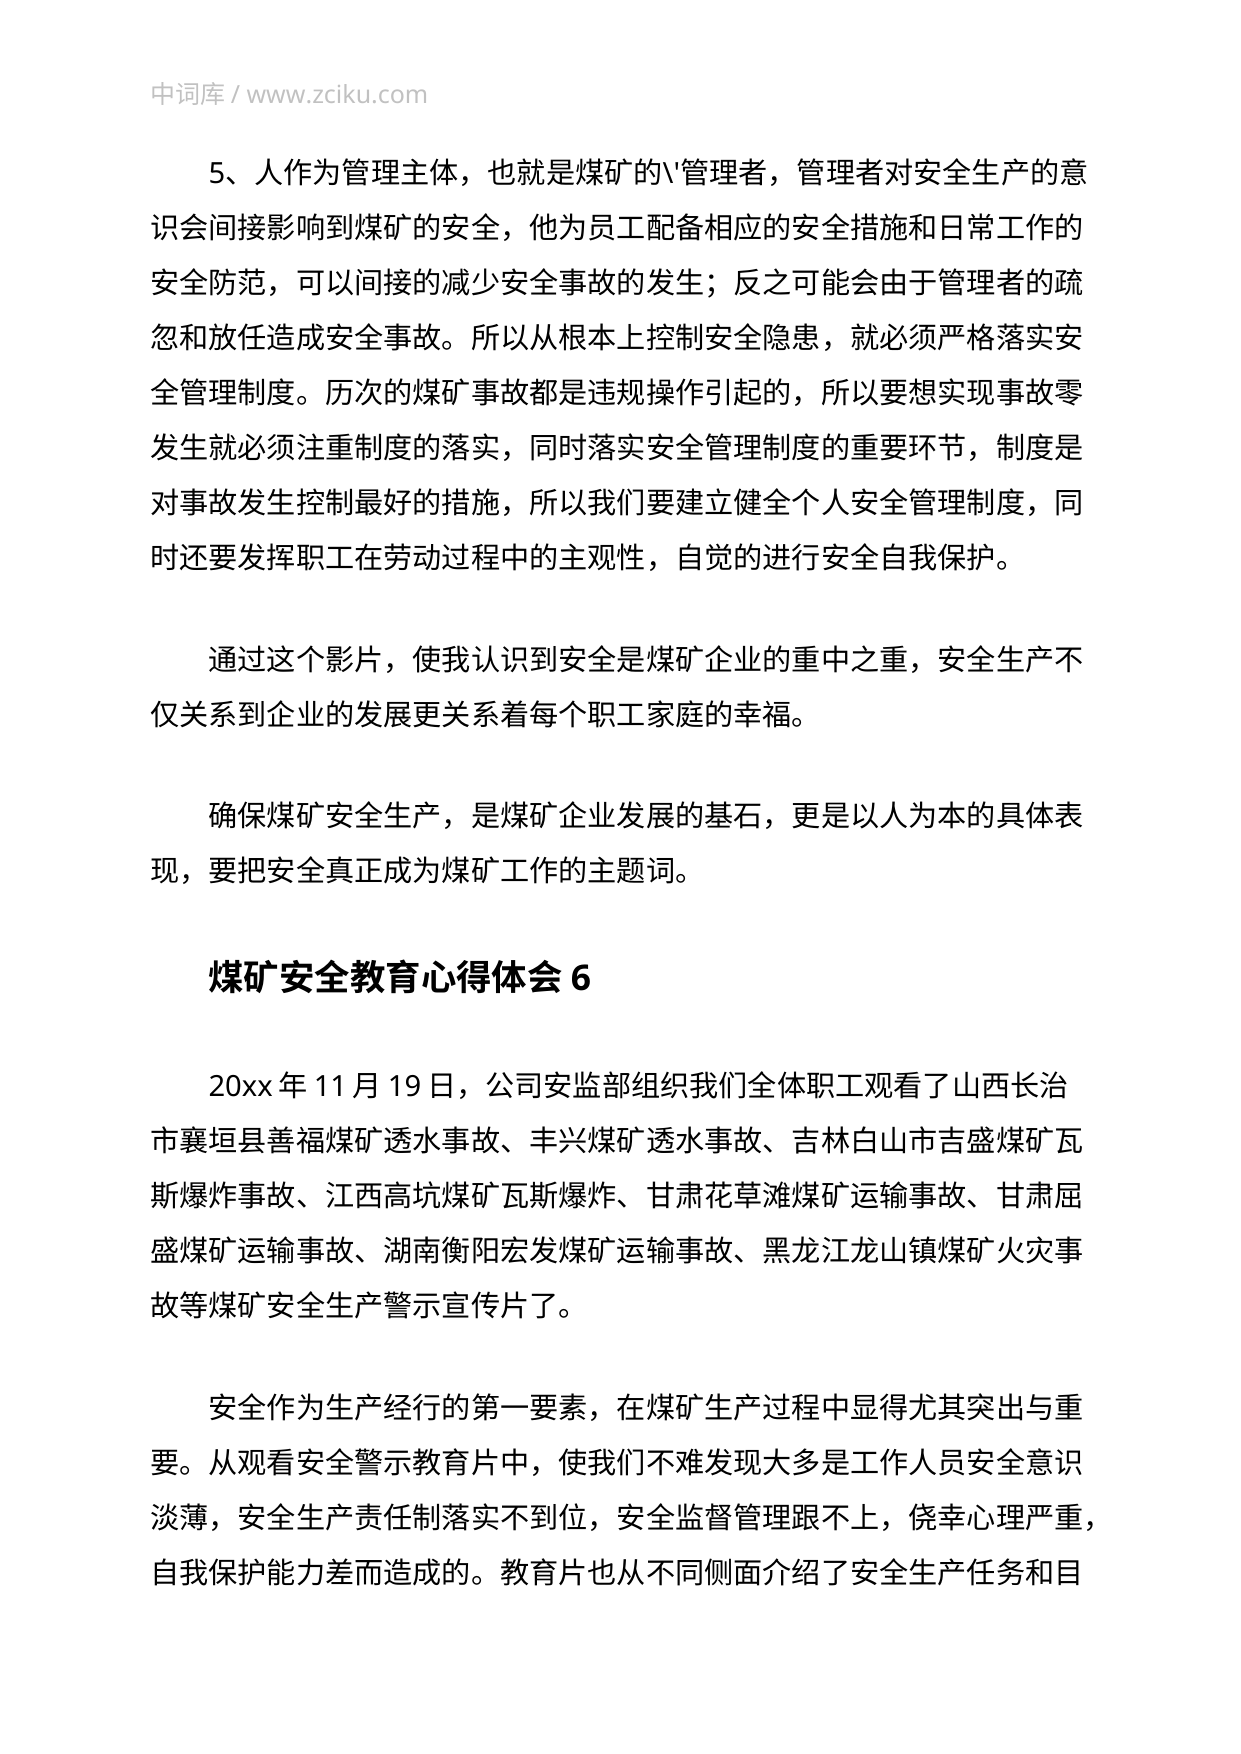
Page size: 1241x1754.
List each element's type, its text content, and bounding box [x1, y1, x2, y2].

text 煤矿安全教育心得体会 6 [150, 949, 1090, 1001]
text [150, 1384, 1090, 1591]
text 5、人作为管理主体，也就是煤矿的\'管理者，管理者对安全生产的意识会间接影响到煤矿的安全，他为员工配备相应的安全措施和日常工作的安全防范，可以间接的减少安全事故的发生；反之可能会由于管理者的疏忽和放任造成安全事故。所以从根本上控制安全隐患，就必须严格落实安全管理制度。历次的煤矿事故都是违规操作引起的，所以要想实现事故零发生就必须注重制度的落实，同时落实安全管理制度的重要环节，制度是对事故发生控制最好的措施，所以我们要建立健全个人安全管理制度，同时还要发挥职工在劳动过程中的主观性，自觉的进行安全自我保护。 [150, 150, 1090, 577]
text 通过这个影片，使我认识到安全是煤矿企业的重中之重，安全生产不仅关系到企业的发展更关系着每个职工家庭的幸福。 [150, 636, 1090, 733]
text 20xx年11月19日，公司安监部组织我们全体职工观看了山西长治市襄垣县善福煤矿透水事故、丰兴煤矿透水事故、吉林白山市吉盛煤矿瓦斯爆炸事故、江西高坑煤矿瓦斯爆炸、甘肃花草滩煤矿运输事故、甘肃屈盛煤矿运输事故、湖南衡阳宏发煤矿运输事故、黑龙江龙山镇煤矿火灾事故等煤矿安全生产警示宣传片了。 [150, 1063, 1090, 1325]
text 确保煤矿安全生产，是煤矿企业发展的基石，更是以人为本的具体表现，要把安全真正成为煤矿工作的主题词。 [150, 793, 1090, 890]
